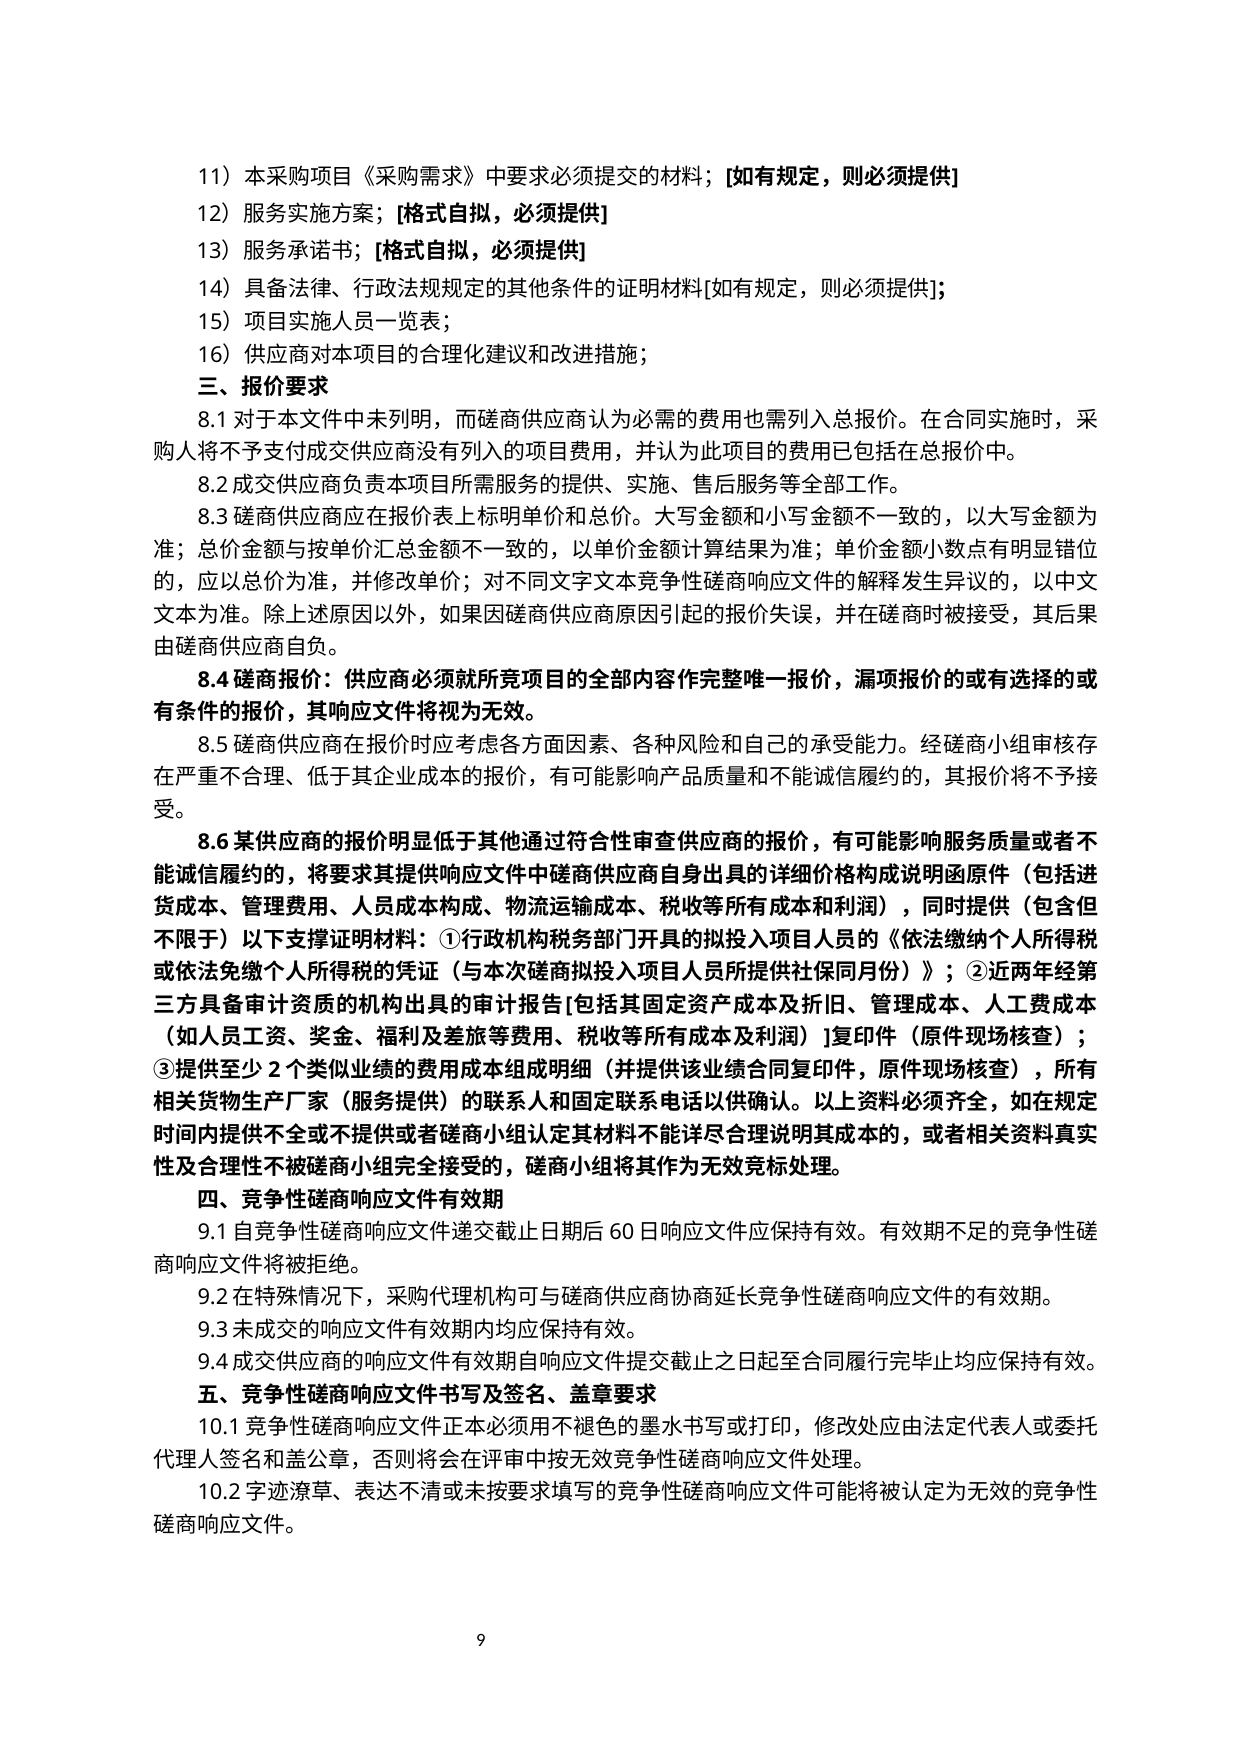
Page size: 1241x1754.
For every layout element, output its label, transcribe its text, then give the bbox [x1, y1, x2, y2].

text 9.3未成交的响应文件有效期内均应保持有效。 [153, 1311, 1098, 1344]
text 10.2字迹潦草、表达不清或未按要求填写的竞争性磋商响应文件可能将被认定为无效的竞争性磋商响应文件。 [153, 1474, 1098, 1539]
text 13）服务承诺书；[格式自拟，必须提供] [153, 229, 1098, 266]
text 9.2在特殊情况下，采购代理机构可与磋商供应商协商延长竞争性磋商响应文件的有效期。 [153, 1279, 1098, 1311]
text 8.3磋商供应商应在报价表上标明单价和总价。大写金额和小写金额不一致的，以大写金额为准；总价金额与按单价汇总金额不一致的，以单价金额计算结果为准；单价金额小数点有明显错位的，应以总价为准，并修改单价；对不同文字文本竞争性磋商响应文件的解释发生异议的，以中文文本为准。除上述原因以外，如果因磋商供应商原因引起的报价失误，并在磋商时被接受，其后果由磋商供应商自负。 [153, 499, 1098, 661]
text 14）具备法律、行政法规规定的其他条件的证明材料[如有规定，则必须提供]； [153, 266, 1098, 304]
text 8.1对于本文件中未列明，而磋商供应商认为必需的费用也需列入总报价。在合同实施时，采购人将不予支付成交供应商没有列入的项目费用，并认为此项目的费用已包括在总报价中。 [153, 401, 1098, 466]
text 15）项目实施人员一览表； [153, 304, 1098, 336]
text 11）本采购项目《采购需求》中要求必须提交的材料；[如有规定，则必须提供] [153, 159, 1098, 191]
text 12）服务实施方案；[格式自拟，必须提供] [153, 191, 1098, 229]
text 8.6某供应商的报价明显低于其他通过符合性审查供应商的报价，有可能影响服务质量或者不能诚信履约的，将要求其提供响应文件中磋商供应商自身出具的详细价格构成说明函原件（包括进货成本、管理费用、人员成本构成、物流运输成本、税收等所有成本和利润），同时提供（包含但不限于）以下支撑证明材料：①行政机构税务部门开具的拟投入项目人员的《依法缴纳个人所得税或依法免缴个人所得税的凭证（与本次磋商拟投入项目人员所提供社保同月份）》；②近两年经第三方具备审计资质的机构出具的审计报告[包括其固定资产成本及折旧、管理成本、人工费成本（如人员工资、奖金、福利及差旅等费用、税收等所有成本及利润）]复印件（原件现场核查）；③提供至少2个类似业绩的费用成本组成明细（并提供该业绩合同复印件，原件现场核查），所有相关货物生产厂家（服务提供）的联系人和固定联系电话以供确认。以上资料必须齐全，如在规定时间内提供不全或不提供或者磋商小组认定其材料不能详尽合理说明其成本的，或者相关资料真实性及合理性不被磋商小组完全接受的，磋商小组将其作为无效竞标处理。 [153, 824, 1098, 1181]
text 10.1竞争性磋商响应文件正本必须用不褪色的墨水书写或打印，修改处应由法定代表人或委托代理人签名和盖公章，否则将会在评审中按无效竞争性磋商响应文件处理。 [153, 1409, 1098, 1474]
text 9.4成交供应商的响应文件有效期自响应文件提交截止之日起至合同履行完毕止均应保持有效。 [153, 1344, 1098, 1376]
text 8.5磋商供应商在报价时应考虑各方面因素、各种风险和自己的承受能力。经磋商小组审核存在严重不合理、低于其企业成本的报价，有可能影响产品质量和不能诚信履约的，其报价将不予接受。 [153, 726, 1098, 824]
text 四、竞争性磋商响应文件有效期 [153, 1181, 1098, 1214]
text 16）供应商对本项目的合理化建议和改进措施； [153, 336, 1098, 369]
text 三、报价要求 [153, 369, 1098, 401]
text 9.1自竞争性磋商响应文件递交截止日期后60日响应文件应保持有效。有效期不足的竞争性磋商响应文件将被拒绝。 [153, 1214, 1098, 1279]
text 五、竞争性磋商响应文件书写及签名、盖章要求 [153, 1376, 1098, 1409]
text 8.4磋商报价：供应商必须就所竞项目的全部内容作完整唯一报价，漏项报价的或有选择的或有条件的报价，其响应文件将视为无效。 [153, 661, 1098, 726]
text 8.2成交供应商负责本项目所需服务的提供、实施、售后服务等全部工作。 [153, 466, 1098, 499]
